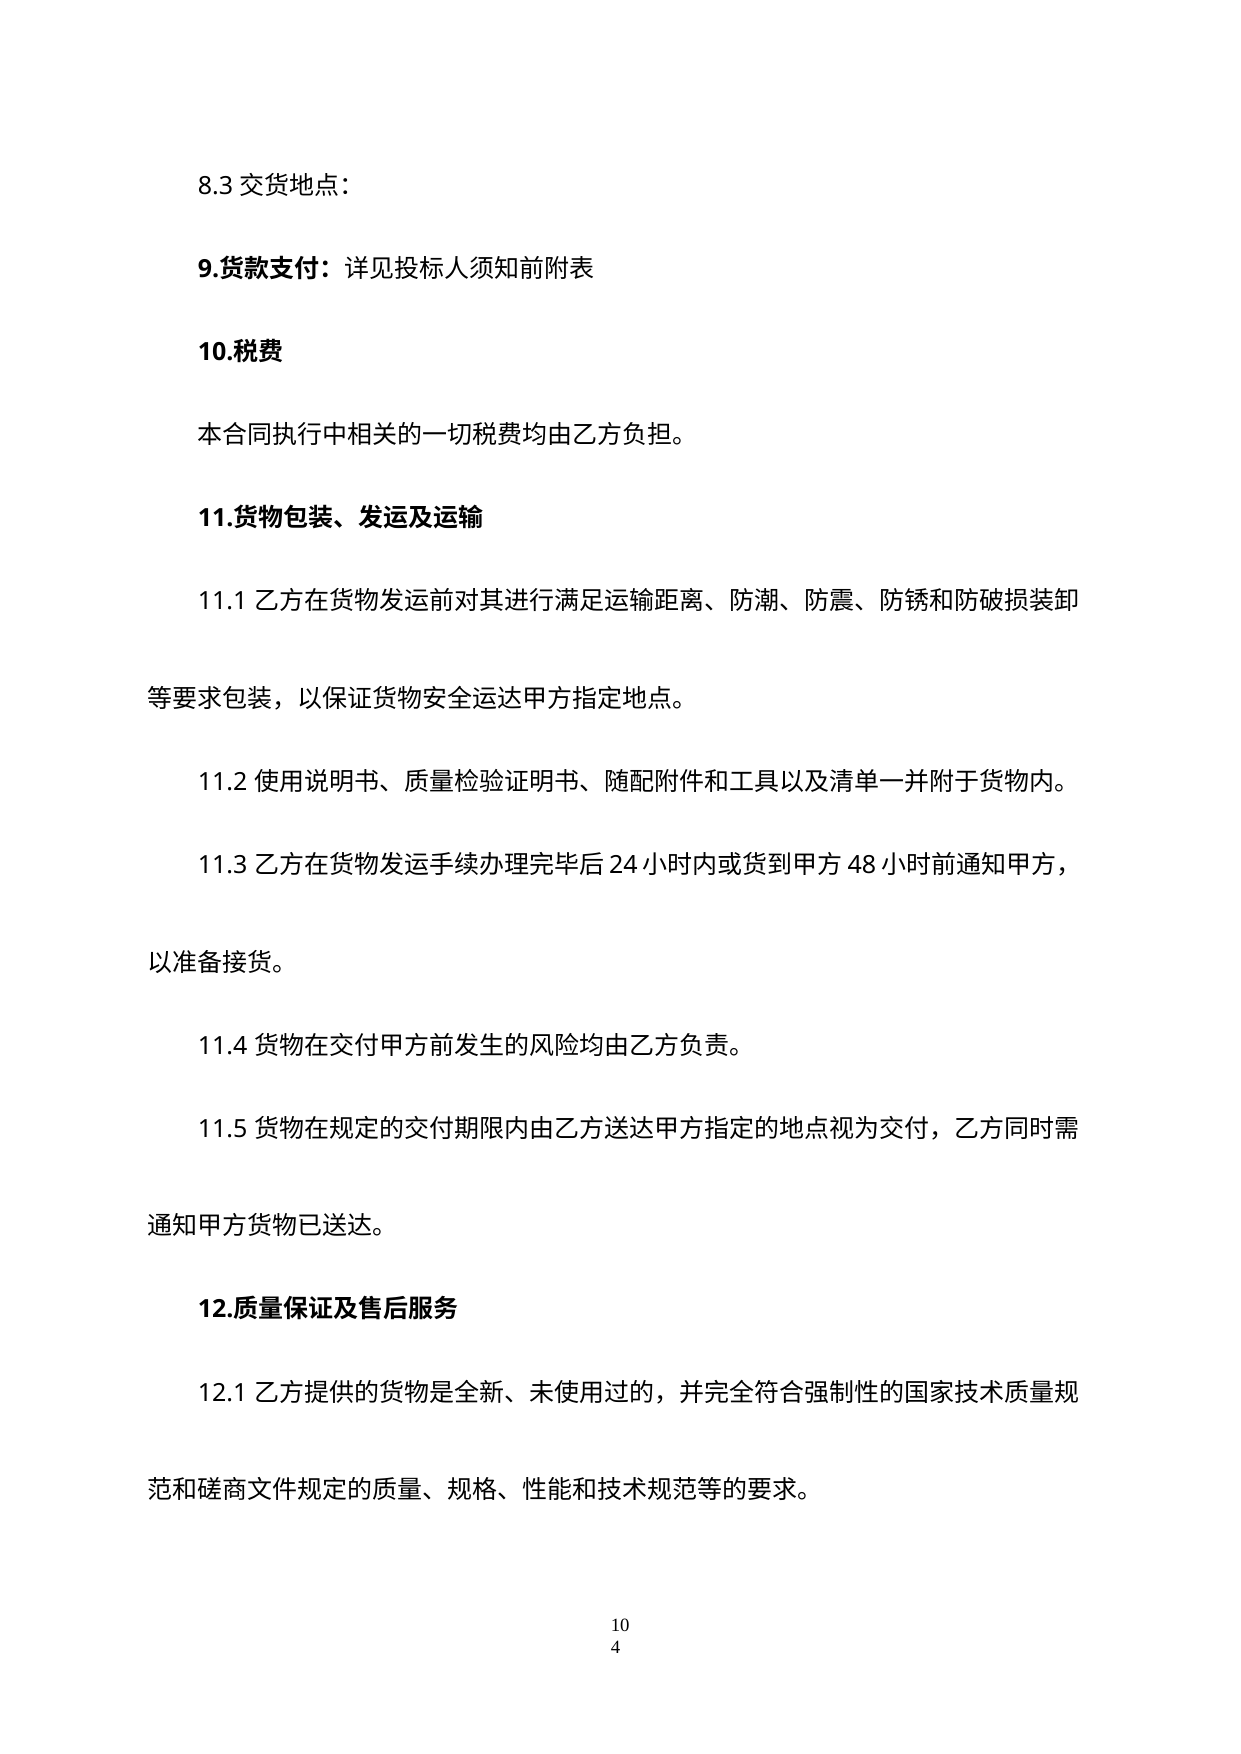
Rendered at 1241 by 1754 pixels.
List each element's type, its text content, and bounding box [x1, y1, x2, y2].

text 11.3 乙方在货物发运手续办理完毕后24小时内或货到甲方48小时前通知甲方，以准备接货。 [148, 830, 1092, 993]
text 11.1 乙方在货物发运前对其进行满足运输距离、防潮、防震、防锈和防破损装卸等要求包装，以保证货物安全运达甲方指定地点。 [148, 566, 1092, 729]
text 本合同执行中相关的一切税费均由乙方负担。 [148, 400, 1092, 465]
text 12.质量保证及售后服务 [148, 1274, 1092, 1339]
text 11.货物包装、发运及运输 [148, 483, 1092, 548]
text 10.税费 [148, 317, 1092, 382]
text 9.货款支付：详见投标人须知前附表 [148, 234, 1092, 299]
text 12.1 乙方提供的货物是全新、未使用过的，并完全符合强制性的国家技术质量规范和磋商文件规定的质量、规格、性能和技术规范等的要求。 [148, 1358, 1092, 1520]
text 8.3 交货地点： [148, 151, 1092, 216]
text 11.5 货物在规定的交付期限内由乙方送达甲方指定的地点视为交付，乙方同时需通知甲方货物已送达。 [148, 1094, 1092, 1256]
text 11.4 货物在交付甲方前发生的风险均由乙方负责。 [148, 1011, 1092, 1076]
text 11.2 使用说明书、质量检验证明书、随配附件和工具以及清单一并附于货物内。 [148, 747, 1092, 812]
